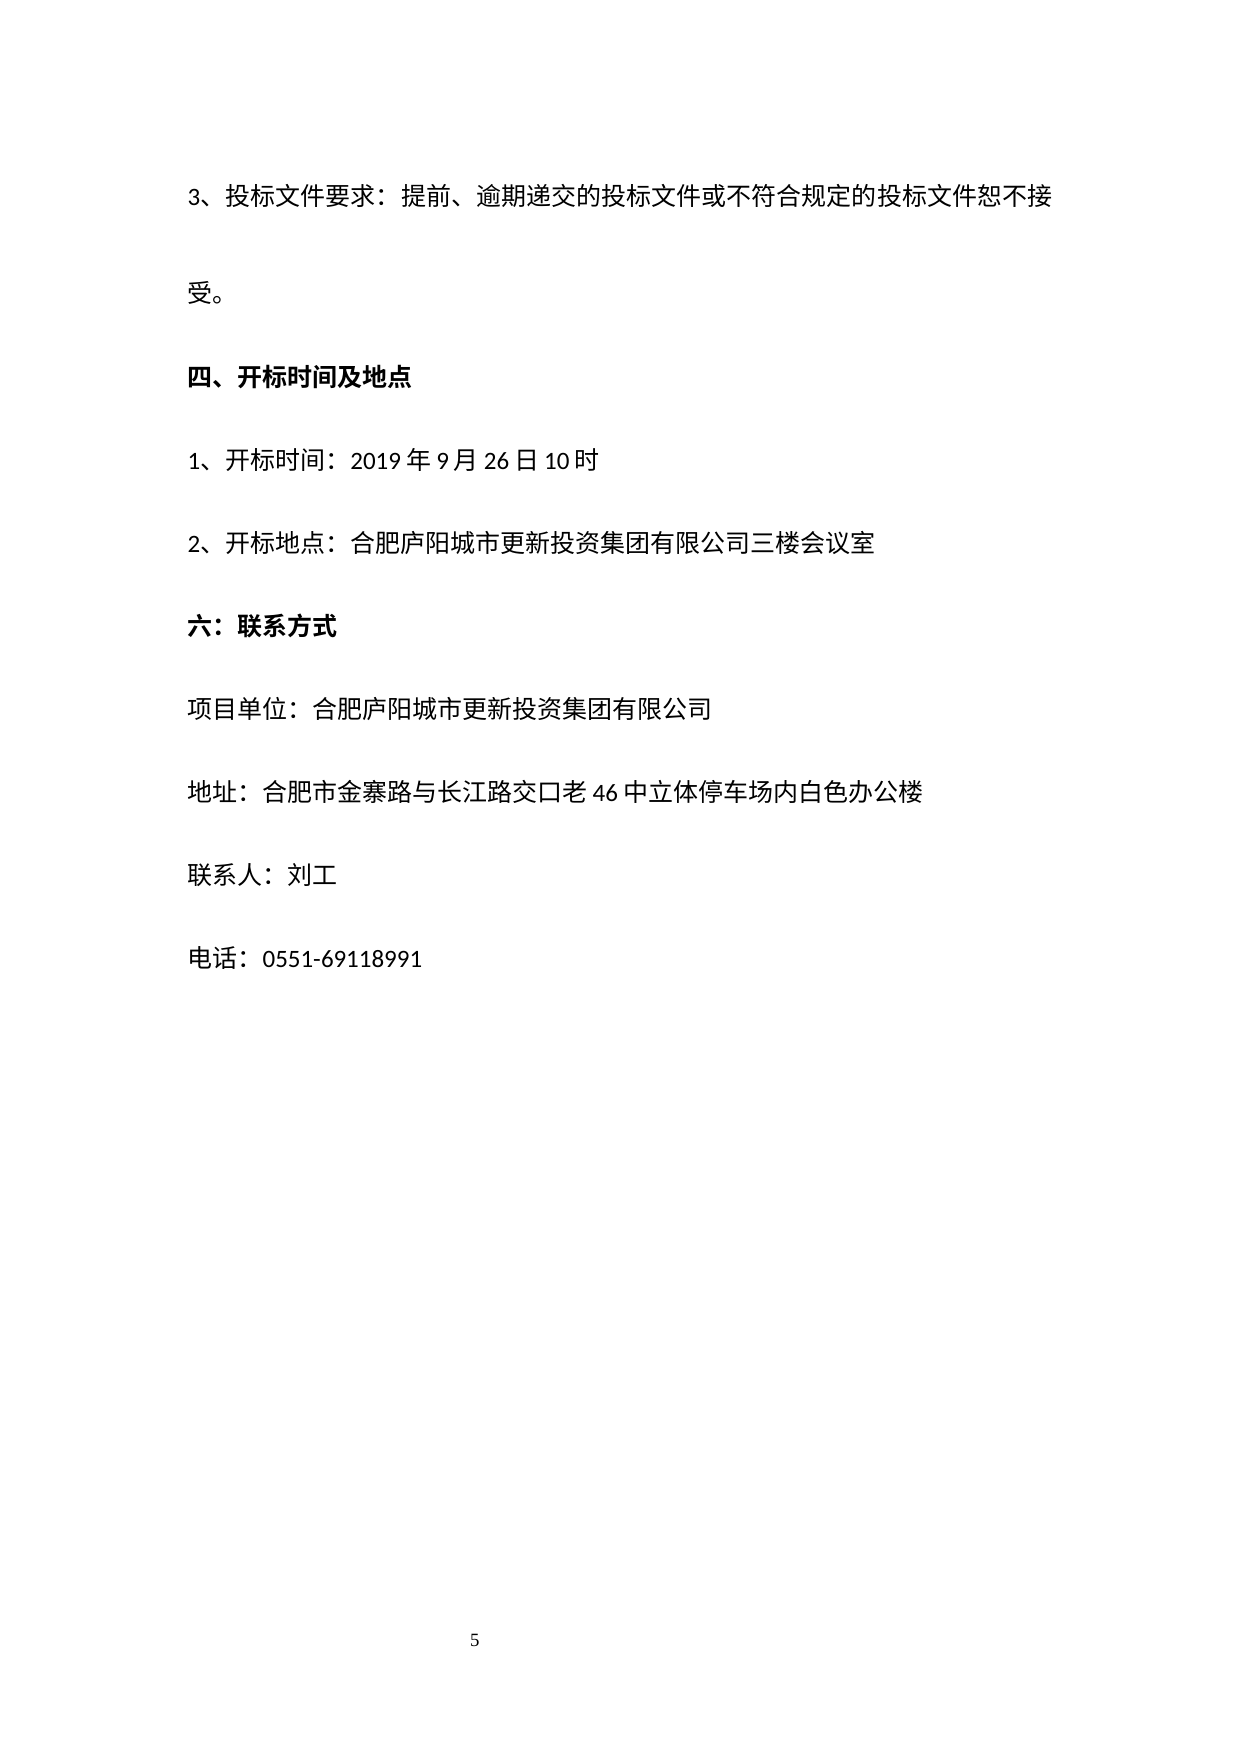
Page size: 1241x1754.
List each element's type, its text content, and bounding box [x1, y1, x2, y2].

text 电话：0551-69118991 [187, 924, 1053, 989]
text 3、投标文件要求：提前、逾期递交的投标文件或不符合规定的投标文件恕不接受。 [187, 162, 1053, 324]
text 2、开标地点：合肥庐阳城市更新投资集团有限公司三楼会议室 [187, 509, 1053, 574]
text 四、开标时间及地点 [187, 343, 1053, 408]
text 地址：合肥市金寨路与长江路交口老46中立体停车场内白色办公楼 [187, 758, 1053, 823]
text 联系人：刘工 [187, 841, 1053, 906]
text 六：联系方式 [187, 592, 1053, 657]
text 项目单位：合肥庐阳城市更新投资集团有限公司 [187, 675, 1053, 740]
text 1、开标时间：2019年9月26日10时 [187, 426, 1053, 491]
